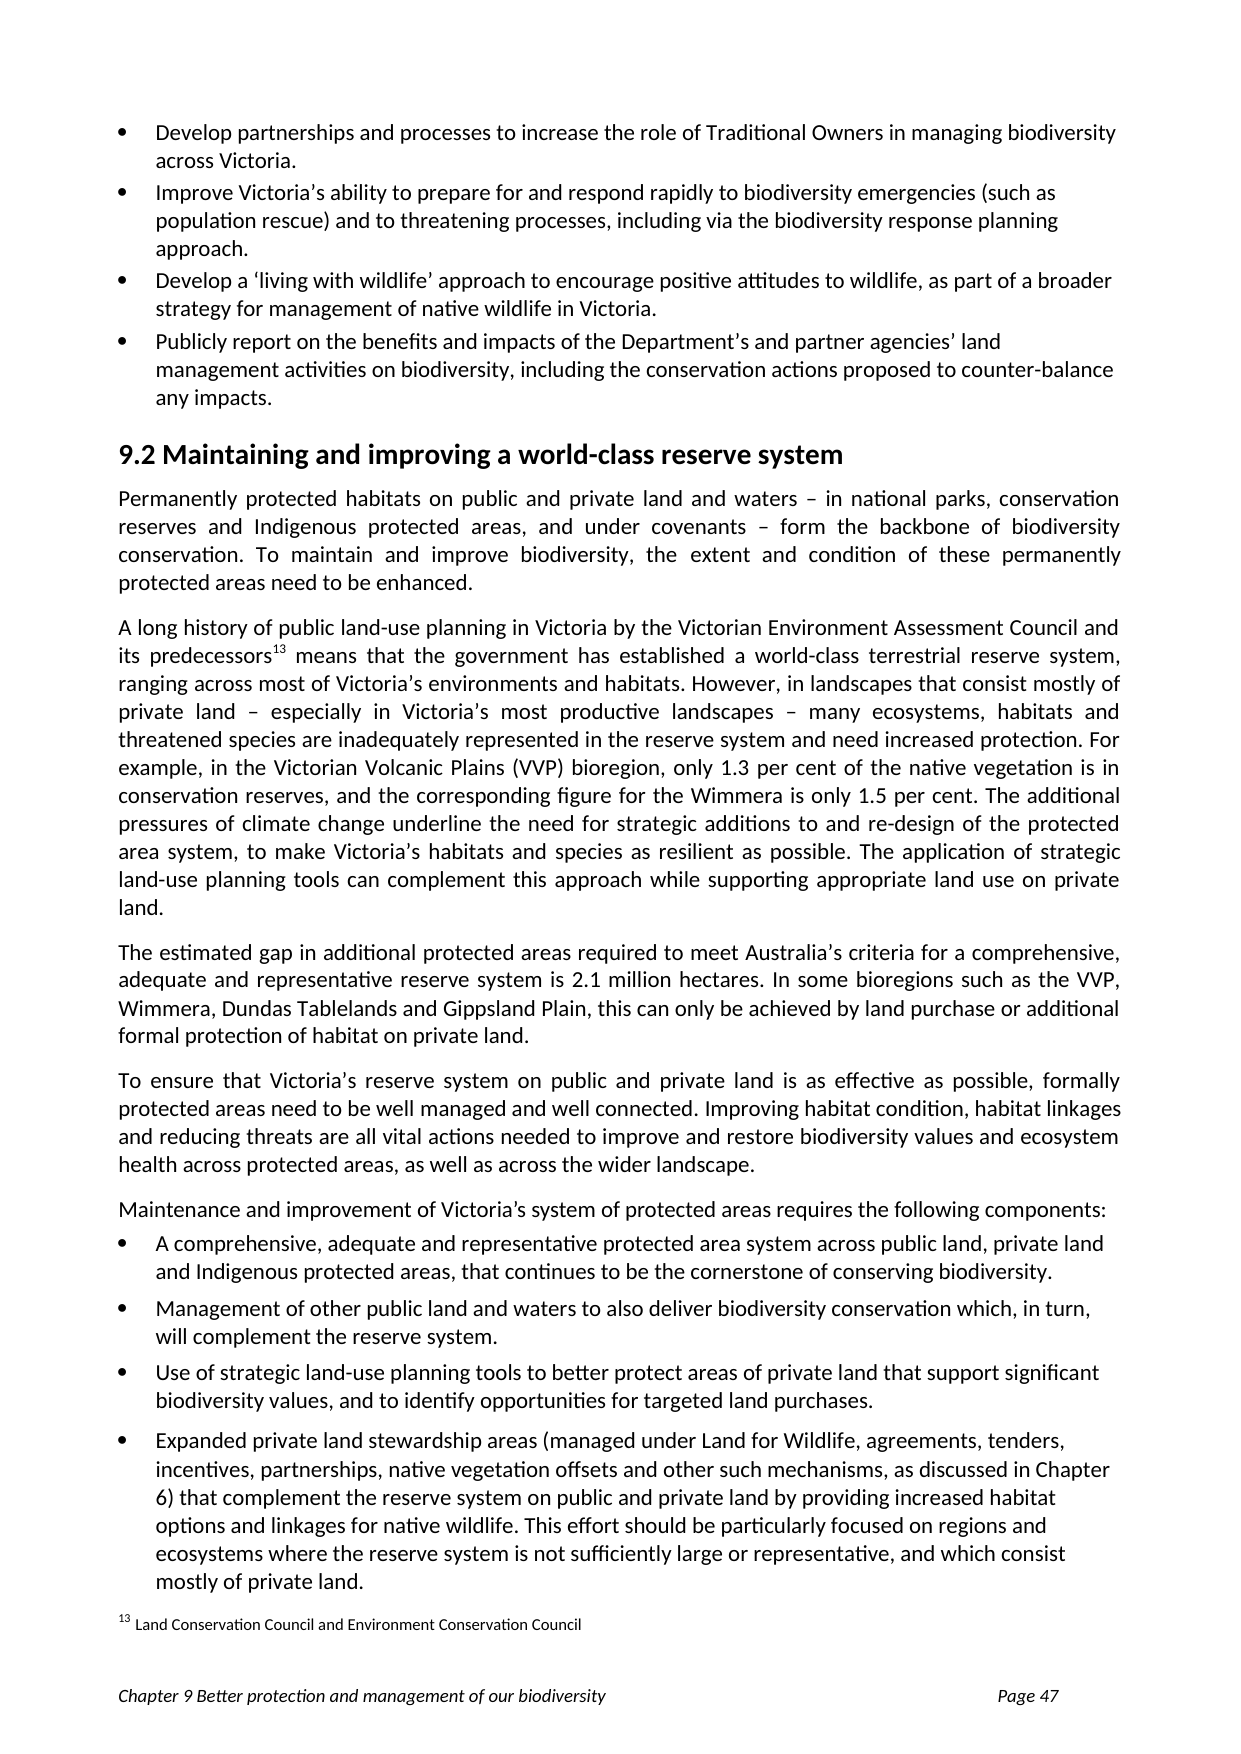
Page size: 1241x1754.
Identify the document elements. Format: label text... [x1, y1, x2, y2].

list Develop a ‘living with wildlife’ approach to encourage positive attitudes to wildlife, as part of a broader strategy for management of native wildlife in Victoria. [118, 267, 1122, 323]
list Publicly report on the benefits and impacts of the Department’s and partner agencies’ land management activities on biodiversity, including the conservation actions proposed to counter-balance any impacts. [118, 327, 1122, 411]
list Management of other public land and waters to also deliver biodiversity conservation which, in turn, will complement the reserve system. [118, 1294, 1122, 1350]
list Use of strategic land-use planning tools to better protect areas of private land that support significant biodiversity values, and to identify opportunities for targeted land purchases. [118, 1358, 1122, 1414]
list Expanded private land stewardship areas (managed under Land for Wildlife, agreements, tenders, incentives, partnerships, native vegetation offsets and other such mechanisms, as discussed in Chapter 6) that complement the reserve system on public and private land by providing increased habitat options and linkages for native wildlife. This effort should be particularly focused on regions and ecosystems where the reserve system is not sufficiently large or representative, and which consist mostly of private land. [118, 1427, 1122, 1595]
list Develop partnerships and processes to increase the role of Traditional Owners in managing biodiversity across Victoria. [118, 118, 1122, 174]
subtitle 9.2 Maintaining and improving a world-class reserve system [118, 436, 1122, 471]
text Maintenance and improvement of Victoria’s system of protected areas requires the following components: [118, 1195, 1122, 1223]
text A long history of public land-use planning in Victoria by the Victorian Environment Assessment Council and its predecessors means that the government has established a world-class terrestrial reserve system, ranging across most of Victoria’s environments and habitats. However, in landscapes that consist mostly of private land – especially in Victoria’s most productive landscapes – many ecosystems, habitats and threatened species are inadequately represented in the reserve system and need increased protection. For example, in the Victorian Volcanic Plains (VVP) bioregion, only 1.3 per cent of the native vegetation is in conservation reserves, and the corresponding figure for the Wimmera is only 1.5 per cent. The additional pressures of climate change underline the need for strategic additions to and re-design of the protected area system, to make Victoria’s habitats and species as resilient as possible. The application of strategic land-use planning tools can complement this approach while supporting appropriate land use on private land. [118, 613, 1122, 921]
list Improve Victoria’s ability to prepare for and respond rapidly to biodiversity emergencies (such as population rescue) and to threatening processes, including via the biodiversity response planning approach. [118, 178, 1122, 262]
text To ensure that Victoria’s reserve system on public and private land is as effective as possible, formally protected areas need to be well managed and well connected. Improving habitat condition, habitat linkages and reducing threats are all vital actions needed to improve and restore biodiversity values and ecosystem health across protected areas, as well as across the wider landscape. [118, 1066, 1122, 1178]
text The estimated gap in additional protected areas required to meet Australia’s criteria for a comprehensive, adequate and representative reserve system is 2.1 million hectares. In some bioregions such as the VVP, Wimmera, Dundas Tablelands and Gippsland Plain, this can only be achieved by land purchase or additional formal protection of habitat on private land. [118, 938, 1122, 1050]
list A comprehensive, adequate and representative protected area system across public land, private land and Indigenous protected areas, that continues to be the cornerstone of conserving biodiversity. [118, 1229, 1122, 1285]
text Permanently protected habitats on public and private land and waters – in national parks, conservation reserves and Indigenous protected areas, and under covenants – form the backbone of biodiversity conservation. To maintain and improve biodiversity, the extent and condition of these permanently protected areas need to be enhanced. [118, 484, 1122, 596]
